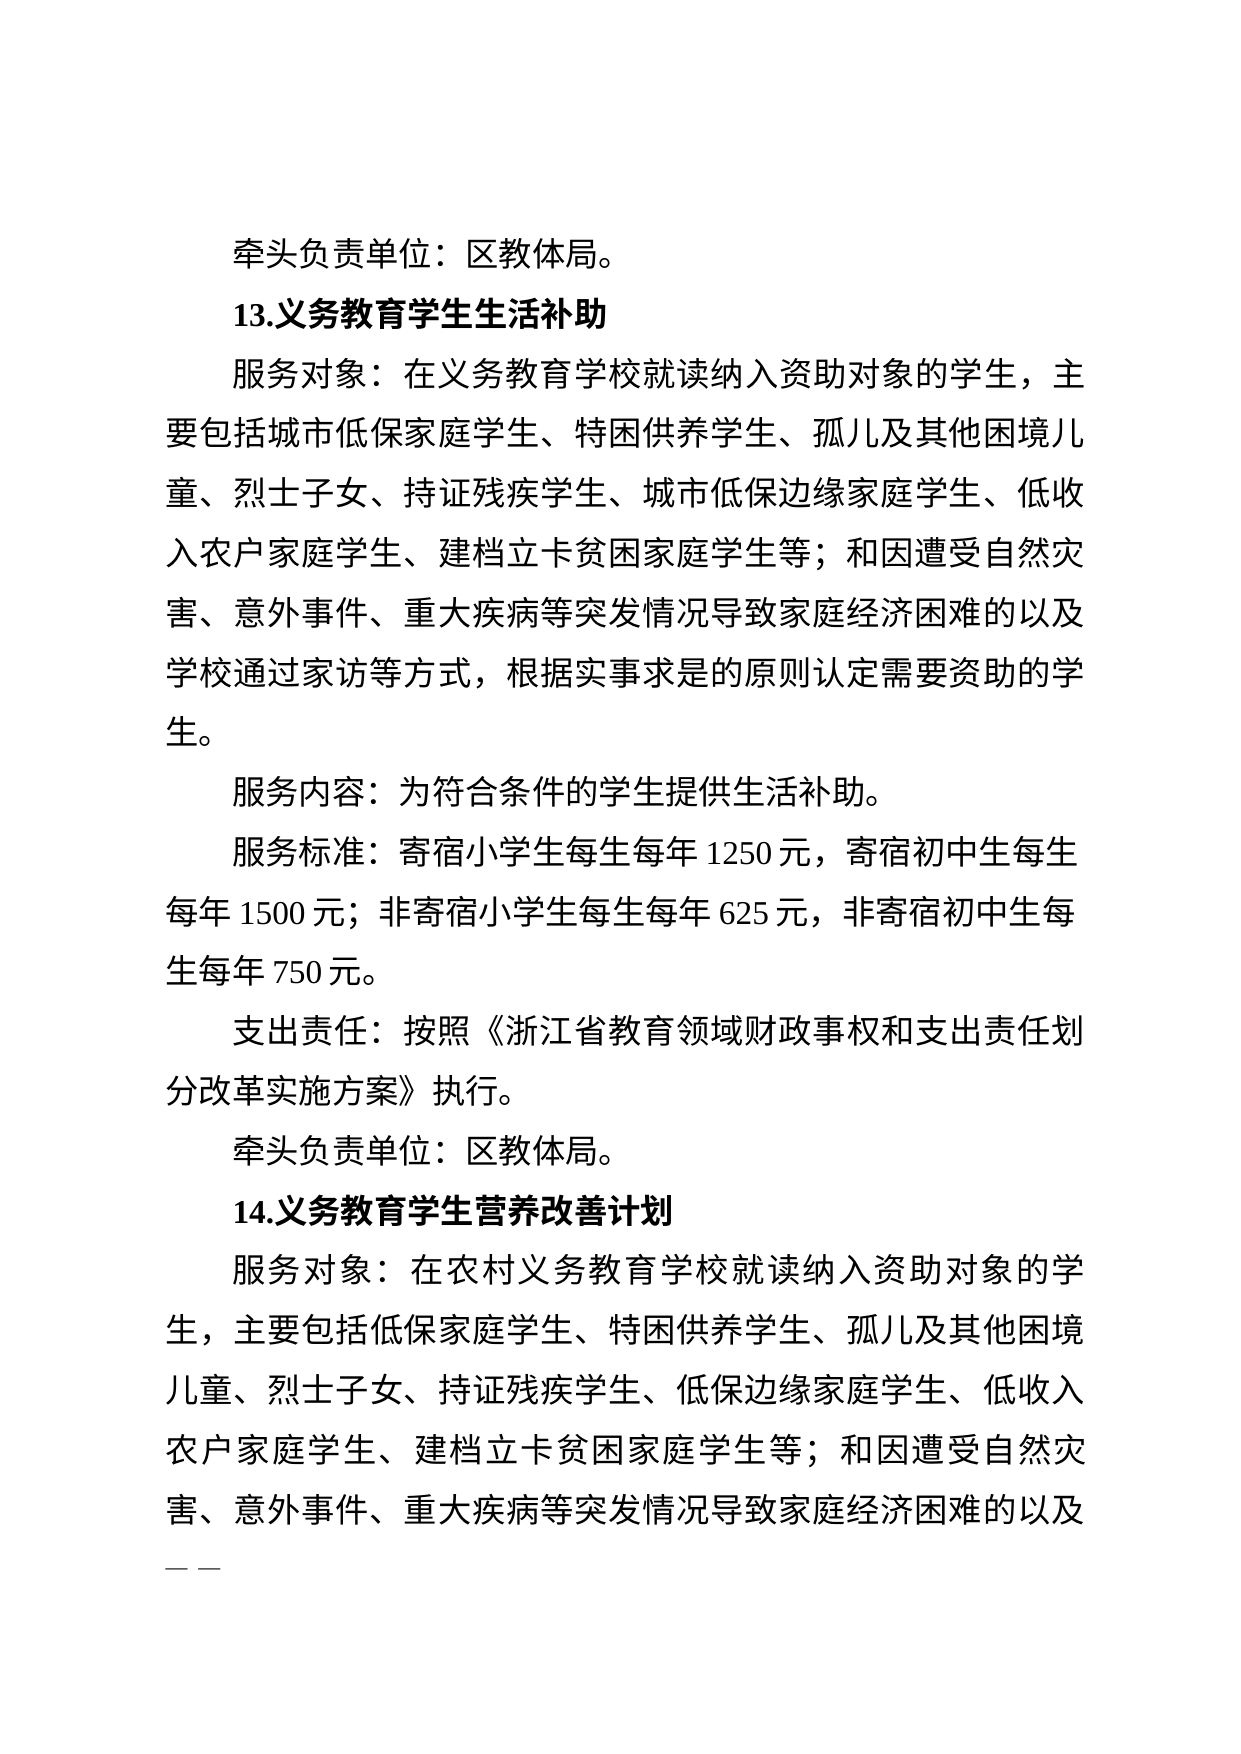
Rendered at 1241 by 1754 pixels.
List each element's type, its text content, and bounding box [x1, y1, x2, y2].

text 服务内容：为符合条件的学生提供生活补助。 [165, 757, 1087, 816]
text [165, 1235, 1087, 1534]
text 牵头负责单位：区教体局。 [165, 1115, 1087, 1175]
text 服务标准：寄宿小学生每生每年1250元，寄宿初中生每生每年1500元；非寄宿小学生每生每年625元，非寄宿初中生每生每年750元。 [165, 816, 1087, 996]
text 13.义务教育学生生活补助 [165, 278, 1087, 338]
text 服务对象：在义务教育学校就读纳入资助对象的学生，主要包括城市低保家庭学生、特困供养学生、孤儿及其他困境儿童、烈士子女、持证残疾学生、城市低保边缘家庭学生、低收入农户家庭学生、建档立卡贫困家庭学生等；和因遭受自然灾害、意外事件、重大疾病等突发情况导致家庭经济困难的以及学校通过家访等方式，根据实事求是的原则认定需要资助的学生。 [165, 338, 1087, 757]
text 牵头负责单位：区教体局。 [165, 218, 1087, 278]
text 支出责任：按照《浙江省教育领域财政事权和支出责任划分改革实施方案》执行。 [165, 996, 1087, 1115]
text 14.义务教育学生营养改善计划 [165, 1175, 1087, 1235]
